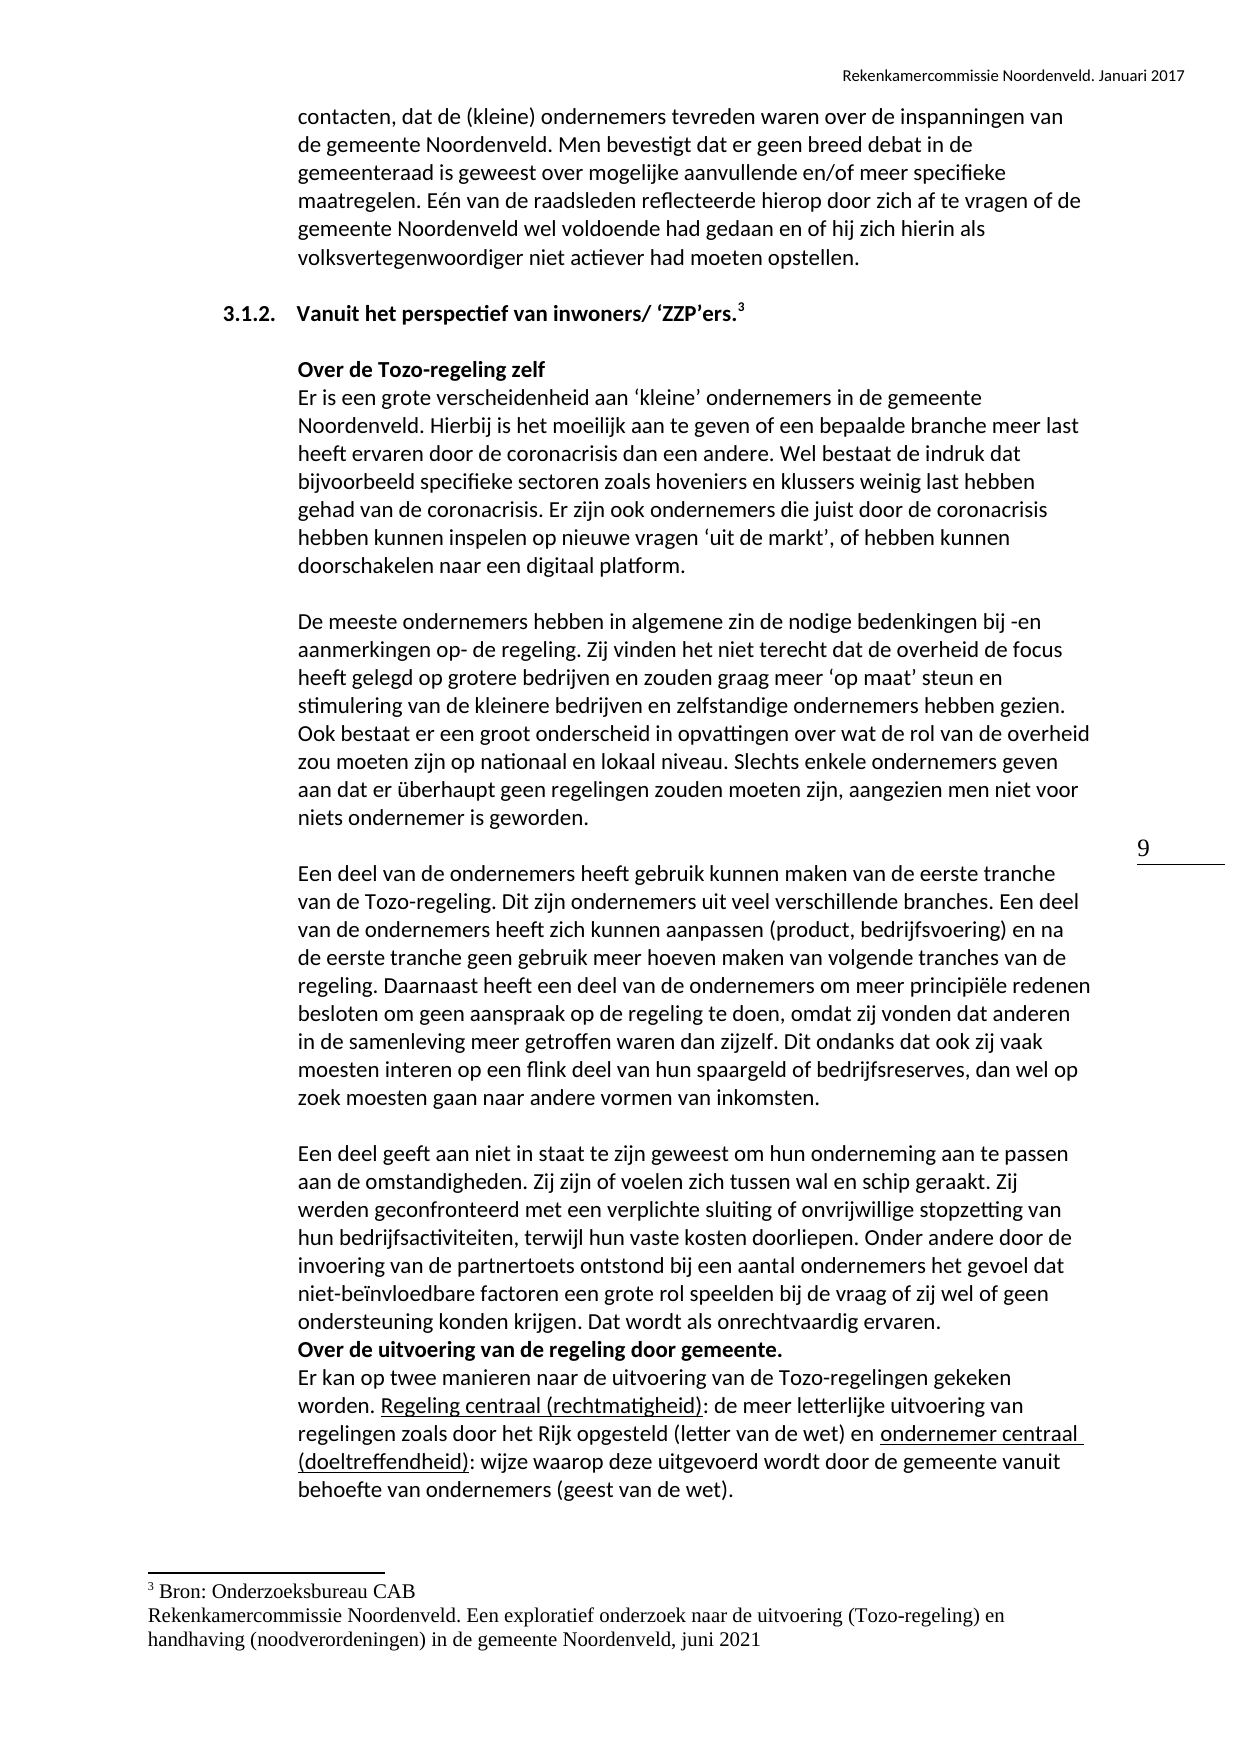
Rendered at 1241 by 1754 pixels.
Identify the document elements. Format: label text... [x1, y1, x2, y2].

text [298, 102, 1092, 271]
text Over de Tozo-regeling zelf [298, 355, 1092, 383]
text De meeste ondernemers hebben in algemene zin de nodige bedenkingen bij -en aanmerkingen op- de regeling. Zij vinden het niet terecht dat de overheid de focus heeft gelegd op grotere bedrijven en zouden graag meer ‘op maat’ steun en stimulering van de kleinere bedrijven en zelfstandige ondernemers hebben gezien. Ook bestaat er een groot onderscheid in opvattingen over wat de rol van de overheid zou moeten zijn op nationaal en lokaal niveau. Slechts enkele ondernemers geven aan dat er überhaupt geen regelingen zouden moeten zijn, aangezien men niet voor niets ondernemer is geworden. [298, 607, 1092, 831]
text Er is een grote verscheidenheid aan ‘kleine’ ondernemers in de gemeente Noordenveld. Hierbij is het moeilijk aan te geven of een bepaalde branche meer last heeft ervaren door de coronacrisis dan een andere. Wel bestaat de indruk dat bijvoorbeeld specifieke sectoren zoals hoveniers en klussers weinig last hebben gehad van de coronacrisis. Er zijn ook ondernemers die juist door de coronacrisis hebben kunnen inspelen op nieuwe vragen ‘uit de markt’, of hebben kunnen doorschakelen naar een digitaal platform. [298, 383, 1092, 579]
text 3.1.2. Vanuit het perspectief van inwoners/ ‘ZZP’ers. [223, 299, 1092, 327]
text Een deel geeft aan niet in staat te zijn geweest om hun onderneming aan te passen aan de omstandigheden. Zij zijn of voelen zich tussen wal en schip geraakt. Zij werden geconfronteerd met een verplichte sluiting of onvrijwillige stopzetting van hun bedrijfsactiviteiten, terwijl hun vaste kosten doorliepen. Onder andere door de invoering van de partnertoets ontstond bij een aantal ondernemers het gevoel dat niet-beïnvloedbare factoren een grote rol speelden bij de vraag of zij wel of geen ondersteuning konden krijgen. Dat wordt als onrechtvaardig ervaren. [298, 1139, 1092, 1335]
text Een deel van de ondernemers heeft gebruik kunnen maken van de eerste tranche van de Tozo-regeling. Dit zijn ondernemers uit veel verschillende branches. Een deel van de ondernemers heeft zich kunnen aanpassen (product, bedrijfsvoering) en na de eerste tranche geen gebruik meer hoeven maken van volgende tranches van de regeling. Daarnaast heeft een deel van de ondernemers om meer principiële redenen besloten om geen aanspraak op de regeling te doen, omdat zij vonden dat anderen in de samenleving meer getroffen waren dan zijzelf. Dit ondanks dat ook zij vaak moesten interen op een flink deel van hun spaargeld of bedrijfsreserves, dan wel op zoek moesten gaan naar andere vormen van inkomsten. [298, 859, 1092, 1111]
text Er kan op twee manieren naar de uitvoering van de Tozo-regelingen gekeken worden. Regeling centraal (rechtmatigheid): de meer letterlijke uitvoering van regelingen zoals door het Rijk opgesteld (letter van de wet) en ondernemer centraal (doeltreffendheid): wijze waarop deze uitgevoerd wordt door de gemeente vanuit behoefte van ondernemers (geest van de wet). [298, 1363, 1092, 1503]
text Over de uitvoering van de regeling door gemeente. [298, 1335, 1092, 1363]
